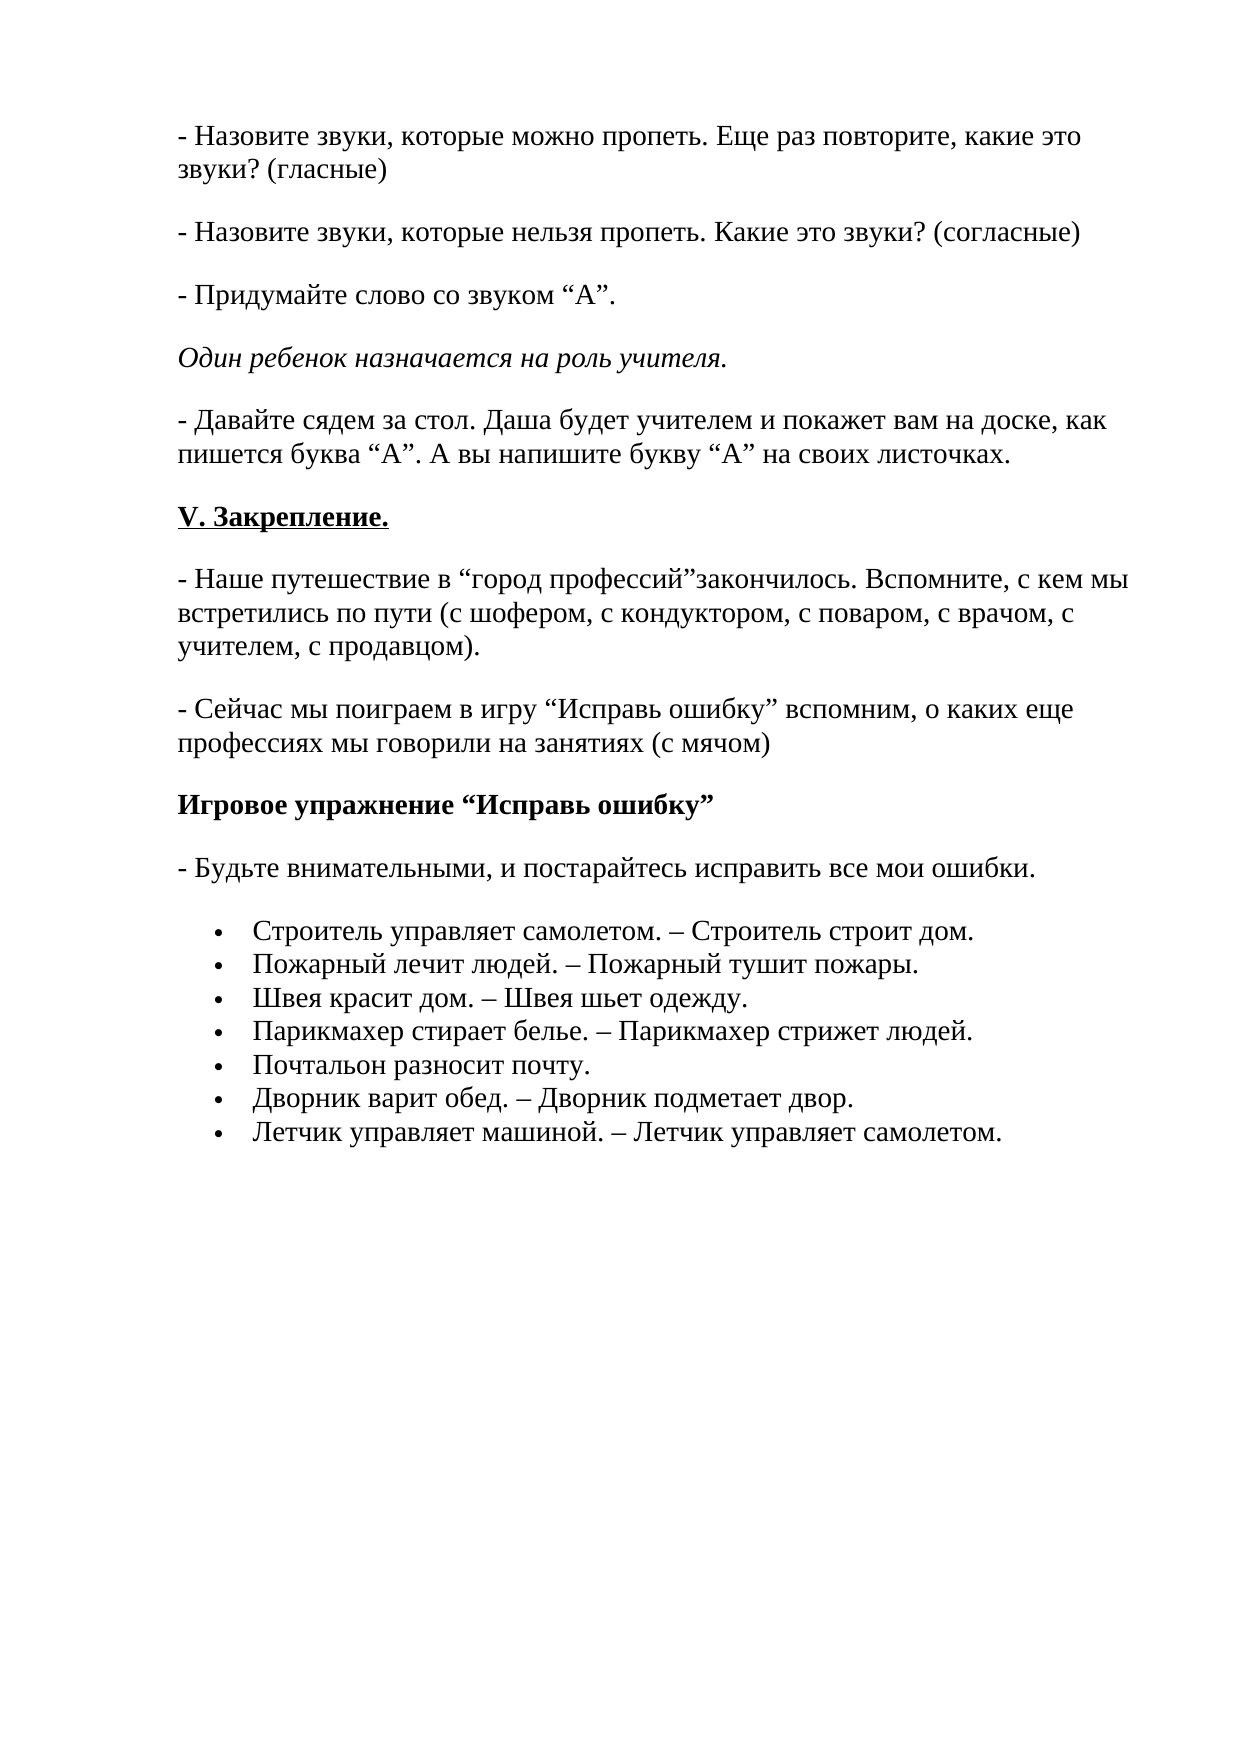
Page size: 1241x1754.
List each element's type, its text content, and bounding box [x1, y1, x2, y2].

text V. Закрепление. [177, 499, 1152, 532]
text Один ребенок назначается на роль учителя. [177, 340, 1152, 373]
list Строитель управляет самолетом. – Строитель строит дом. [215, 913, 1152, 946]
list Почтальон разносит почту. [215, 1047, 1152, 1081]
list Парикмахер стирает белье. – Парикмахер стрижет людей. [215, 1013, 1152, 1047]
text Игровое упражнение “Исправь ошибку” [177, 787, 1152, 821]
text - Наше путешествие в “город профессий”закончилось. Вспомните, с кем мы встретились по пути (с шофером, с кондуктором, с поваром, с врачом, с учителем, с продавцом). [177, 561, 1152, 662]
list Дворник варит обед. – Дворник подметает двор. [215, 1081, 1152, 1114]
text - Будьте внимательными, и постарайтесь исправить все мои ошибки. [177, 850, 1152, 884]
text - Назовите звуки, которые можно пропеть. Еще раз повторите, какие это звуки? (гласные) [177, 118, 1152, 185]
text - Придумайте слово со звуком “А”. [177, 277, 1152, 311]
text - Назовите звуки, которые нельзя пропеть. Какие это звуки? (согласные) [177, 214, 1152, 248]
text - Сейчас мы поиграем в игру “Исправь ошибку” вспомним, о каких еще профессиях мы говорили на занятиях (с мячом) [177, 691, 1152, 758]
list Швея красит дом. – Швея шьет одежду. [215, 980, 1152, 1013]
text - Давайте сядем за стол. Даша будет учителем и покажет вам на доске, как пишется буква “А”. А вы напишите букву “А” на своих листочках. [177, 402, 1152, 469]
list Пожарный лечит людей. – Пожарный тушит пожары. [215, 946, 1152, 980]
list Летчик управляет машиной. – Летчик управляет самолетом. [215, 1114, 1152, 1148]
